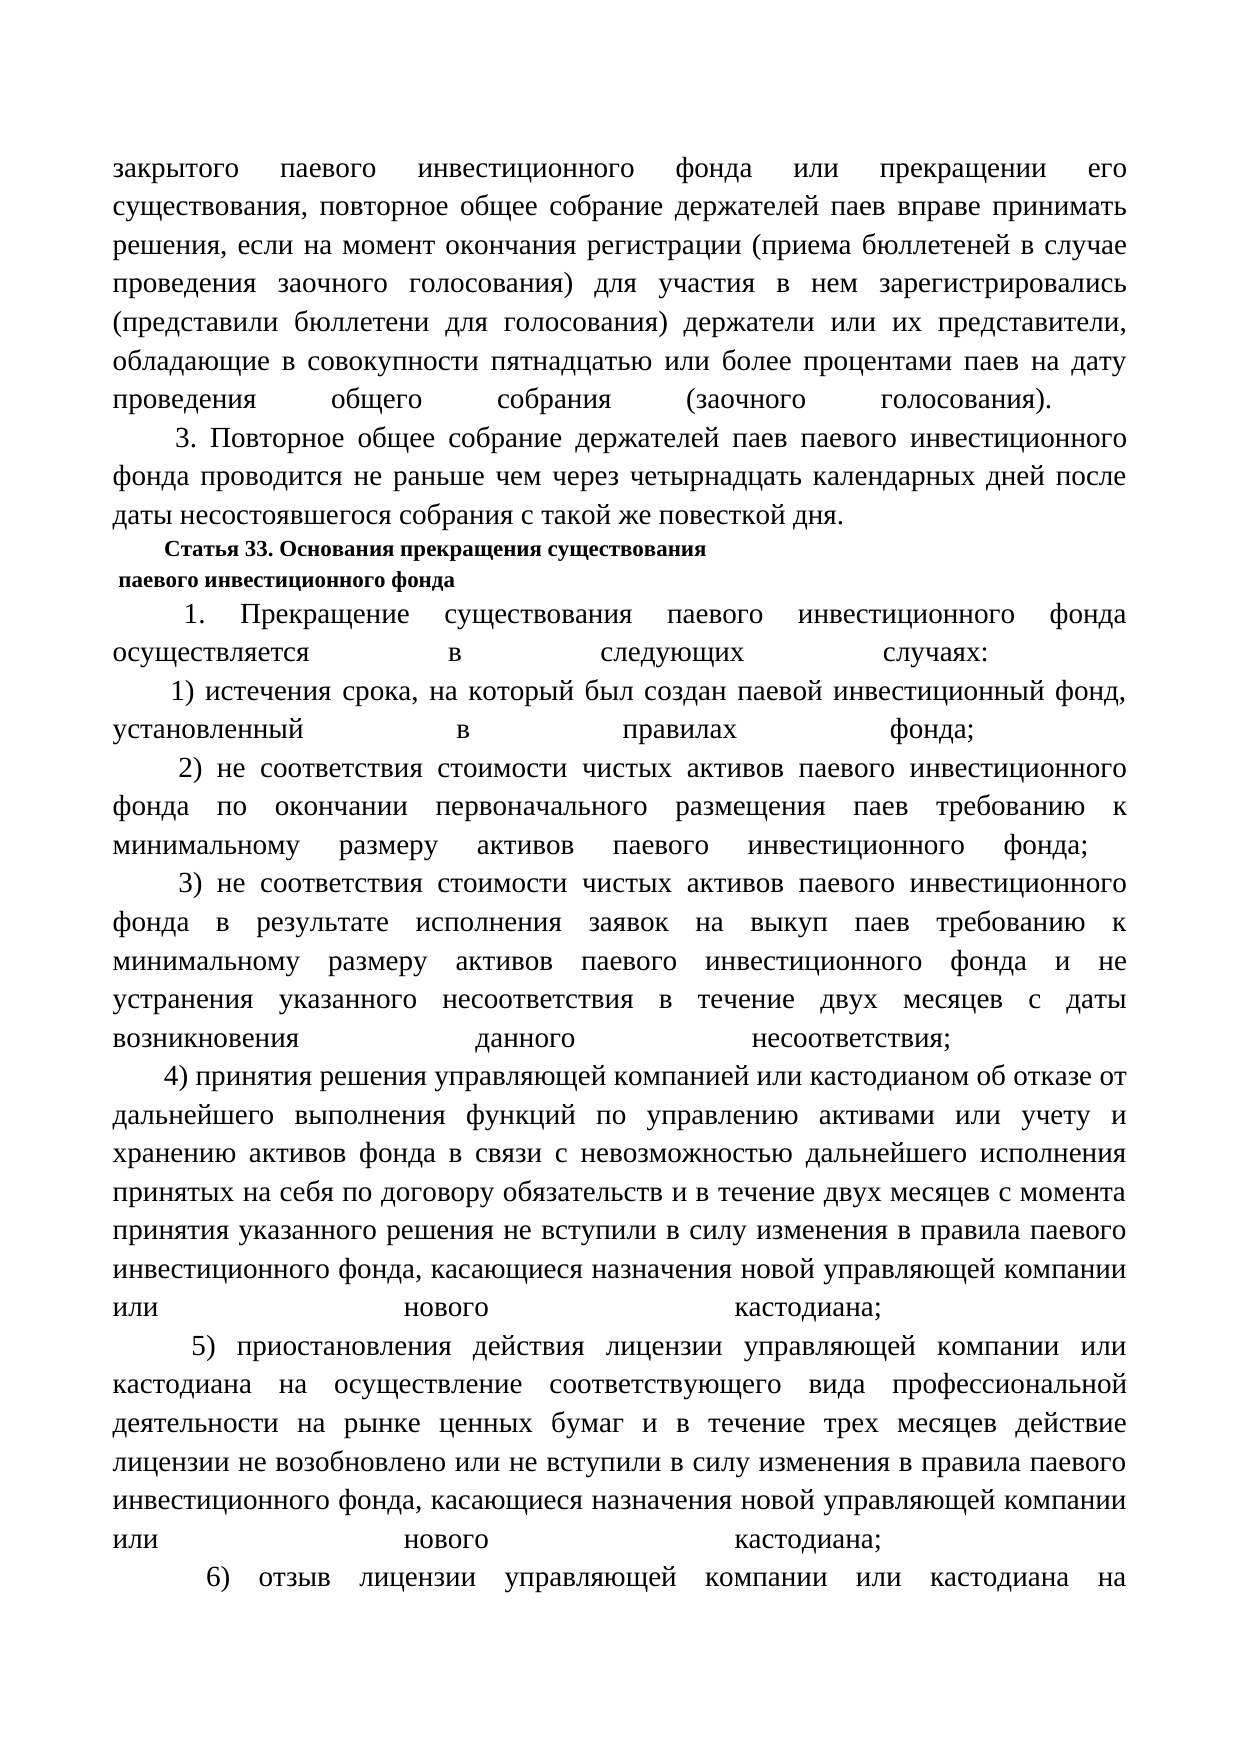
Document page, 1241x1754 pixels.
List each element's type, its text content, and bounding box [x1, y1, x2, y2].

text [112, 596, 1128, 1593]
text Статья 33. Основания прекращения существования паевого инвестиционного фонда [112, 535, 1128, 592]
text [112, 150, 1128, 530]
